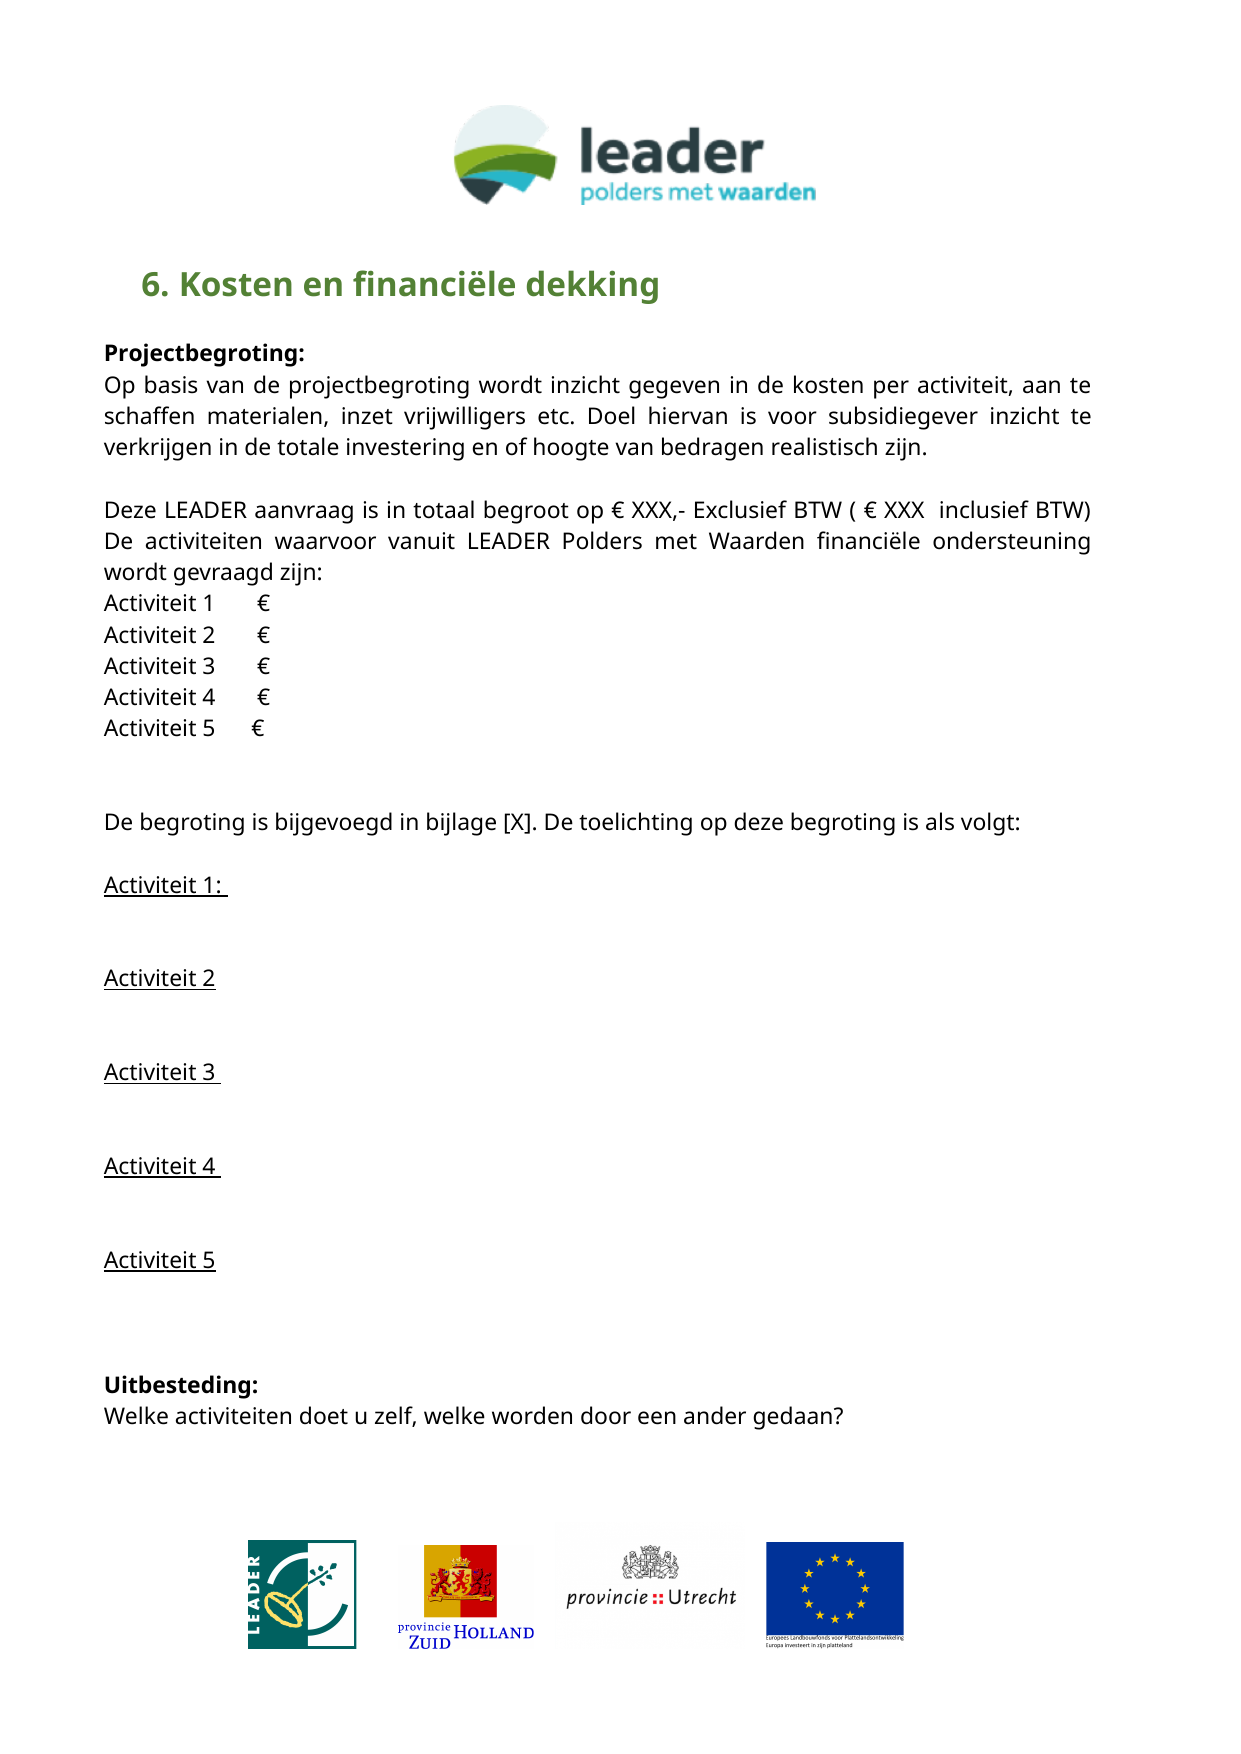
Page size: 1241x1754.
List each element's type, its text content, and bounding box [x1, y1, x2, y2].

text Activiteit 2 € [103, 619, 1092, 650]
text Activiteit 1 € [103, 587, 1092, 619]
text Activiteit 5 [103, 1244, 1092, 1275]
text Activiteit 5 € [103, 712, 1092, 744]
text Projectbegroting: [103, 337, 1092, 369]
picture [409, 105, 862, 205]
text Activiteit 2 [103, 962, 1092, 994]
text Op basis van de projectbegroting wordt inzicht gegeven in de kosten per activiteit, aan te schaffen materialen, inzet vrijwilligers etc. Doel hiervan is voor subsidiegever inzicht te verkrijgen in de totale investering en of hoogte van bedragen realistisch zijn. [103, 369, 1092, 462]
text De begroting is bijgevoegd in bijlage [X]. De toelichting op deze begroting is als volgt: [103, 806, 1092, 837]
text Welke activiteiten doet u zelf, welke worden door een ander gedaan? [103, 1400, 1092, 1431]
text Deze LEADER aanvraag is in totaal begroot op € XXX,- Exclusief BTW ( € XXX inclusief BTW) De activiteiten waarvoor vanuit LEADER Polders met Waarden financiële ondersteuning wordt gevraagd zijn: [103, 494, 1092, 587]
picture [398, 1545, 534, 1649]
text Activiteit 3 [103, 1056, 1092, 1087]
picture [248, 1540, 357, 1649]
picture [766, 1542, 904, 1649]
text Activiteit 1: [103, 869, 1092, 900]
subtitle Kosten en financiële dekking [141, 261, 1092, 306]
text Activiteit 3 € [103, 650, 1092, 681]
text Activiteit 4 € [103, 681, 1092, 712]
text Uitbesteding: [103, 1369, 1092, 1400]
picture [555, 1522, 746, 1649]
text Activiteit 4 [103, 1150, 1092, 1181]
